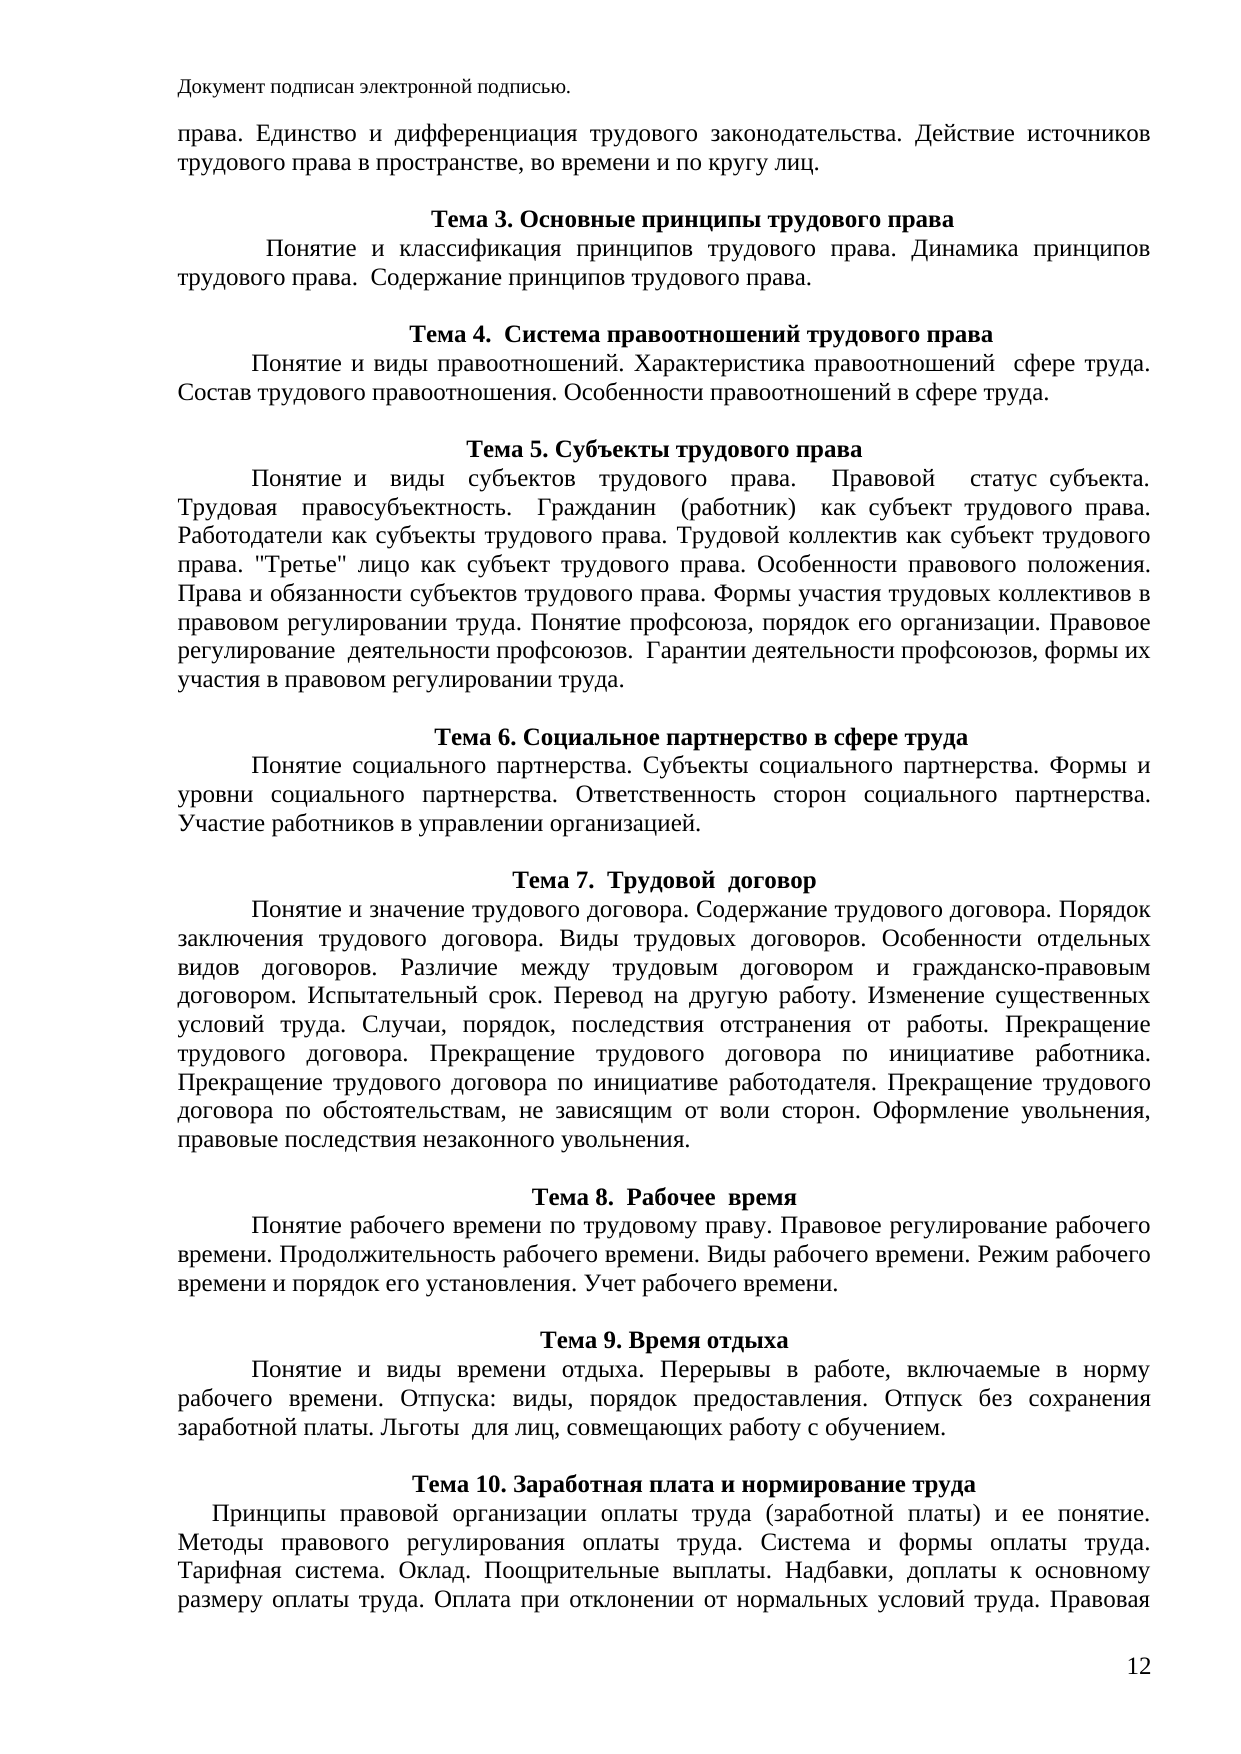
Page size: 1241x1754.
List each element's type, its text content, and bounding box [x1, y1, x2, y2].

text Понятие и виды субъектов трудового права. Правовой статус субъекта. Трудовая правосубъектность. Гражданин (работник) как субъект трудового права. Работодатели как субъекты трудового права. Трудовой коллектив как субъект трудового права. "Третье" лицо как субъект трудового права. Особенности правового положения. Права и обязанности субъектов трудового права. Формы участия трудовых коллективов в правовом регулировании труда. Понятие профсоюза, порядок его организации. Правовое регулирование деятельности профсоюзов. Гарантии деятельности профсоюзов, формы их участия в правовом регулировании труда. [177, 463, 1152, 693]
text Понятие и классификация принципов трудового права. Динамика принципов трудового права. Содержание принципов трудового права. [177, 233, 1152, 291]
subtitle Тема 8. Рабочее время [177, 1182, 1152, 1211]
text Понятие рабочего времени по трудовому праву. Правовое регулирование рабочего времени. Продолжительность рабочего времени. Виды рабочего времени. Режим рабочего времени и порядок его установления. Учет рабочего времени. [177, 1211, 1152, 1297]
text Тема 5. Субъекты трудового права [177, 434, 1152, 463]
text Понятие социального партнерства. Субъекты социального партнерства. Формы и уровни социального партнерства. Ответственность сторон социального партнерства. Участие работников в управлении организацией. [177, 751, 1152, 837]
text Понятие и виды времени отдыха. Перерывы в работе, включаемые в норму рабочего времени. Отпуска: виды, порядок предоставления. Отпуск без сохранения заработной платы. Льготы для лиц, совмещающих работу с обучением. [177, 1354, 1152, 1441]
text Тема 6. Социальное партнерство в сфере труда [177, 722, 1152, 751]
subtitle Тема 3. Основные принципы трудового права [177, 204, 1152, 233]
text Тема 10. Заработная плата и нормирование труда [177, 1469, 1152, 1498]
text Тема 9. Время отдыха [177, 1326, 1152, 1354]
text Понятие и значение трудового договора. Содержание трудового договора. Порядок заключения трудового договора. Виды трудовых договоров. Особенности отдельных видов договоров. Различие между трудовым договором и гражданско-правовым договором. Испытательный срок. Перевод на другую работу. Изменение существенных условий труда. Случаи, порядок, последствия отстранения от работы. Прекращение трудового договора. Прекращение трудового договора по инициативе работника. Прекращение трудового договора по инициативе работодателя. Прекращение трудового договора по обстоятельствам, не зависящим от воли сторон. Оформление увольнения, правовые последствия незаконного увольнения. [177, 894, 1152, 1153]
text Тема 7. Трудовой договор [177, 866, 1152, 894]
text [177, 1498, 1152, 1613]
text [177, 118, 1152, 176]
text Понятие и виды правоотношений. Характеристика правоотношений сфере труда. Состав трудового правоотношения. Особенности правоотношений в сфере труда. [177, 348, 1152, 406]
subtitle Тема 4. Система правоотношений трудового права [177, 319, 1152, 348]
